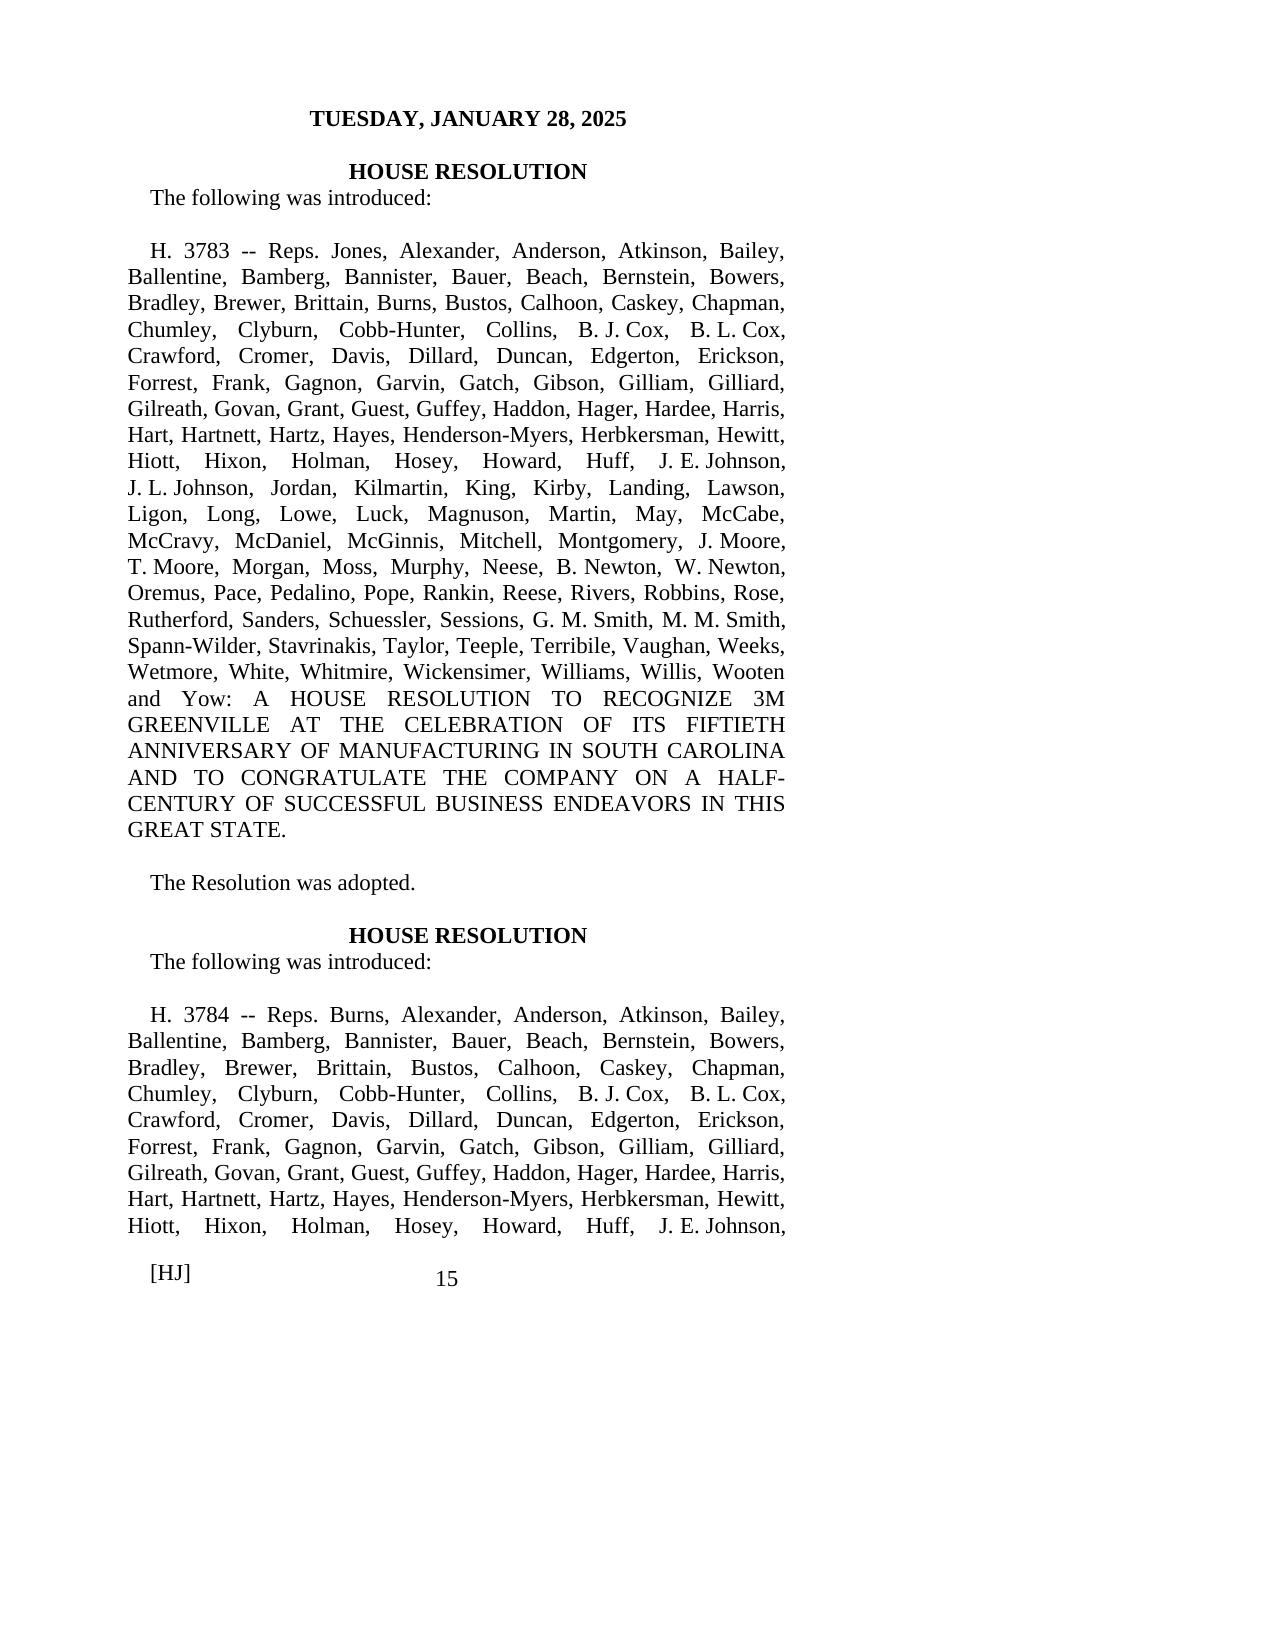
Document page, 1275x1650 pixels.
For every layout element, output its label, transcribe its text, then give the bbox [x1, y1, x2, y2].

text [127, 1001, 786, 1238]
text The following was introduced: [127, 948, 786, 975]
text H. 3783 -- Reps. Jones, Alexander, Anderson, Atkinson, Bailey, Ballentine, Bamberg, Bannister, Bauer, Beach, Bernstein, Bowers, Bradley, Brewer, Brittain, Burns, Bustos, Calhoon, Caskey, Chapman, Chumley, Clyburn, Cobb-Hunter, Collins, B. J. Cox, B. L. Cox, Crawford, Cromer, Davis, Dillard, Duncan, Edgerton, Erickson, Forrest, Frank, Gagnon, Garvin, Gatch, Gibson, Gilliam, Gilliard, Gilreath, Govan, Grant, Guest, Guffey, Haddon, Hager, Hardee, Harris, Hart, Hartnett, Hartz, Hayes, Henderson-Myers, Herbkersman, Hewitt, Hiott, Hixon, Holman, Hosey, Howard, Huff, J. E. Johnson, J. L. Johnson, Jordan, Kilmartin, King, Kirby, Landing, Lawson, Ligon, Long, Lowe, Luck, Magnuson, Martin, May, McCabe, McCravy, McDaniel, McGinnis, Mitchell, Montgomery, J. Moore, T. Moore, Morgan, Moss, Murphy, Neese, B. Newton, W. Newton, Oremus, Pace, Pedalino, Pope, Rankin, Reese, Rivers, Robbins, Rose, Rutherford, Sanders, Schuessler, Sessions, G. M. Smith, M. M. Smith, Spann-Wilder, Stavrinakis, Taylor, Teeple, Terribile, Vaughan, Weeks, Wetmore, White, Whitmire, Wickensimer, Williams, Willis, Wooten and Yow: A HOUSE RESOLUTION TO RECOGNIZE 3M GREENVILLE AT THE CELEBRATION OF ITS FIFTIETH ANNIVERSARY OF MANUFACTURING IN SOUTH CAROLINA AND TO CONGRATULATE THE COMPANY ON A HALF-CENTURY OF SUCCESSFUL BUSINESS ENDEAVORS IN THIS GREAT STATE. [127, 237, 786, 843]
text HOUSE RESOLUTION [127, 158, 786, 184]
text The following was introduced: [127, 184, 786, 210]
text The Resolution was adopted. [127, 869, 786, 896]
text HOUSE RESOLUTION [127, 922, 786, 948]
